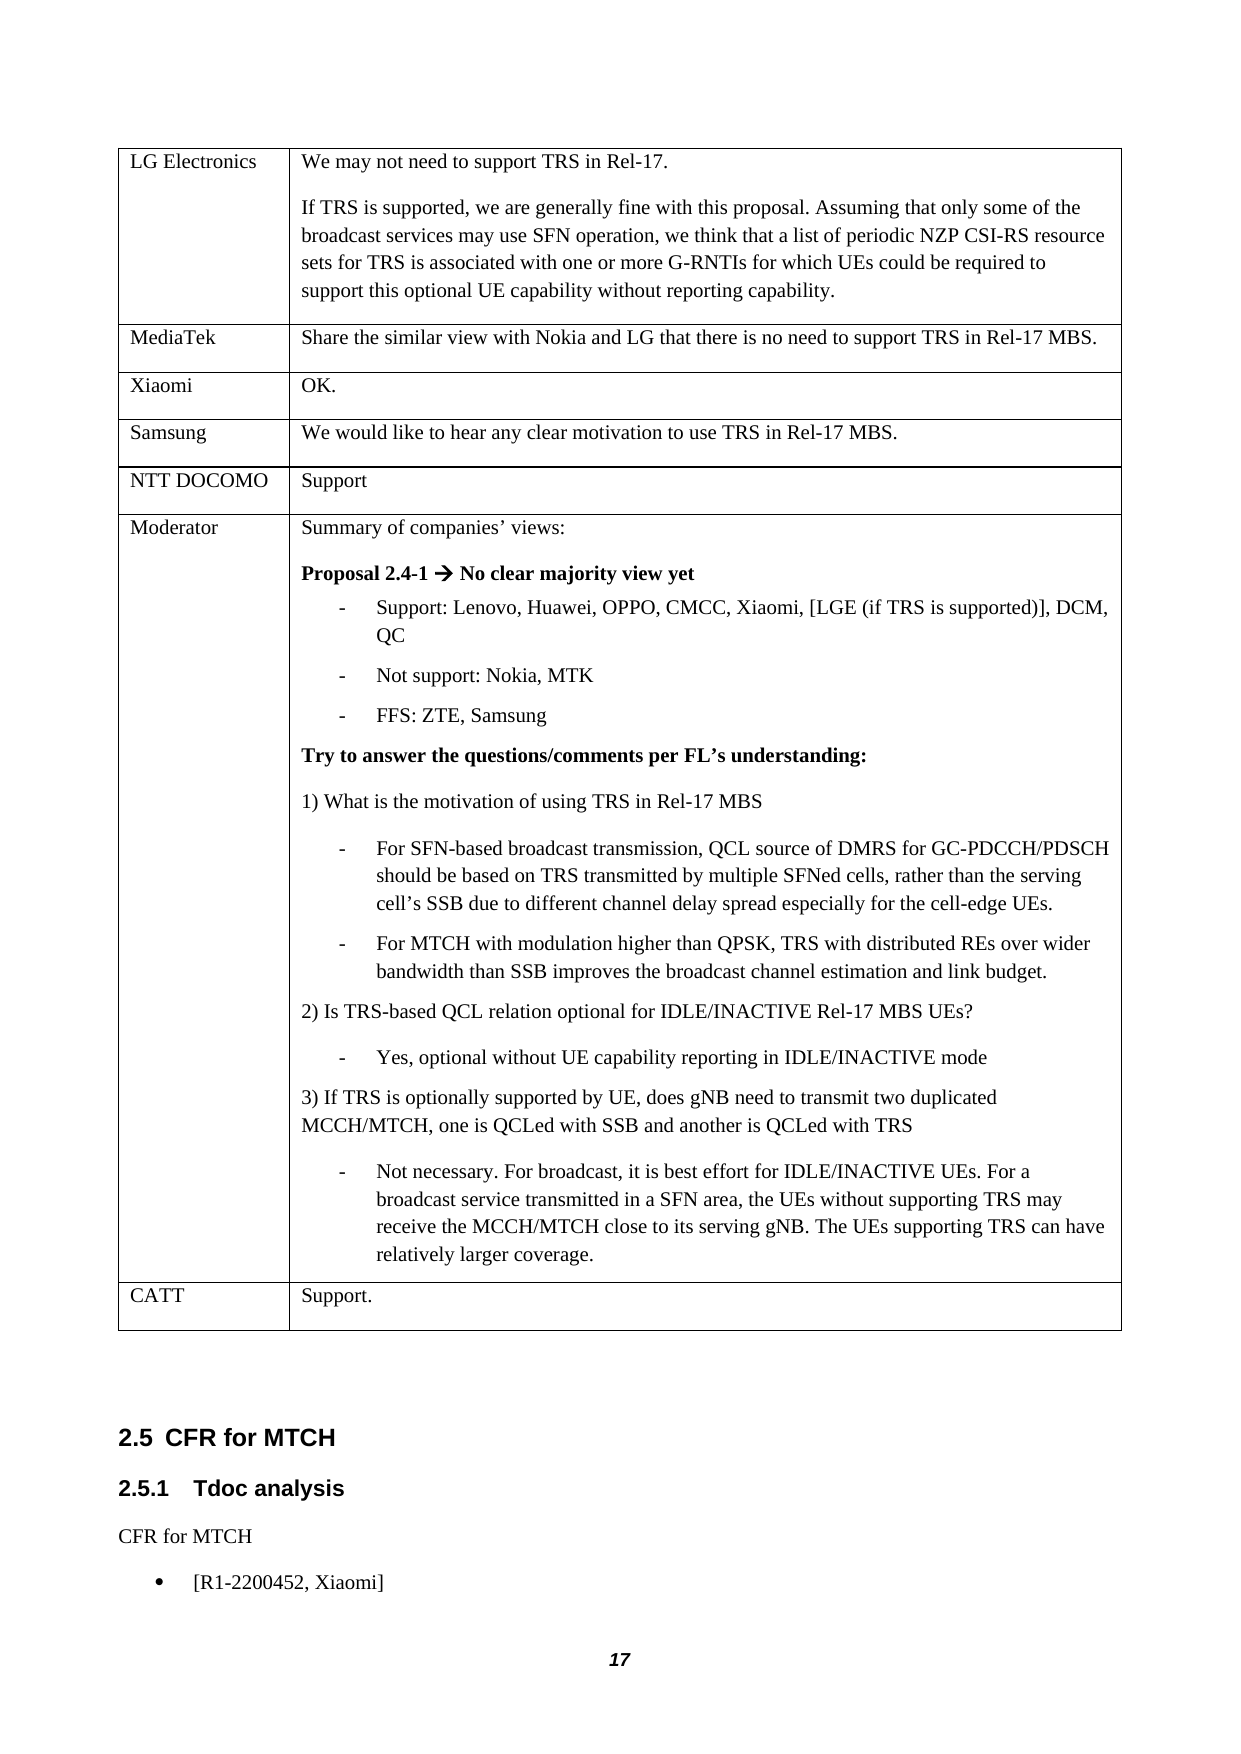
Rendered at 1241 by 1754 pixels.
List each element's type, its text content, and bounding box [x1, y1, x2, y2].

list [R1-2200452, Xiaomi] [156, 1570, 1122, 1594]
table_cell OK. [290, 373, 1121, 419]
subtitle Tdoc analysis [118, 1475, 1122, 1501]
table_cell CATT [119, 1283, 289, 1329]
table_cell Share the similar view with Nokia and LG that there is no need to support TRS in Rel-17 MBS. [290, 325, 1121, 372]
table_cell NTT DOCOMO [119, 468, 289, 514]
table_cell Summary of companies’ views: Proposal 2.4-1 No clear majority view yet Support: Lenovo, Huawei, OPPO, CMCC, Xiaomi, [LGE (if TRS is supported)], DCM, QC Not support: Nokia, MTK FFS: ZTE, Samsung Try to answer the questions/comments per FL’s understanding: 1) What is the motivation of using TRS in Rel-17 MBS For SFN-based broadcast transmission, QCL source of DMRS for GC-PDCCH/PDSCH should be based on TRS transmitted by multiple SFNed cells, rather than the serving cell’s SSB due to different channel delay spread especially for the cell-edge UEs. For MTCH with modulation higher than QPSK, TRS with distributed REs over wider bandwidth than SSB improves the broadcast channel estimation and link budget. 2) Is TRS-based QCL relation optional for IDLE/INACTIVE Rel-17 MBS UEs? Yes, optional without UE capability reporting in IDLE/INACTIVE mode 3) If TRS is optionally supported by UE, does gNB need to transmit two duplicated MCCH/MTCH, one is QCLed with SSB and another is QCLed with TRS Not necessary. For broadcast, it is best effort for IDLE/INACTIVE UEs. For a broadcast service transmitted in a SFN area, the UEs without supporting TRS may receive the MCCH/MTCH close to its serving gNB. The UEs supporting TRS can have relatively larger coverage. [290, 515, 1121, 1282]
text CFR for MTCH [118, 1524, 1122, 1548]
table_cell Support. [290, 1283, 1121, 1329]
table_cell We may not need to support TRS in Rel-17. If TRS is supported, we are generally fine with this proposal. Assuming that only some of the broadcast services may use SFN operation, we think that a list of periodic NZP CSI-RS resource sets for TRS is associated with one or more G-RNTIs for which UEs could be required to support this optional UE capability without reporting capability. [290, 149, 1121, 324]
table_cell LG Electronics [119, 149, 289, 324]
table_cell Support [290, 468, 1121, 514]
table_cell Samsung [119, 420, 289, 466]
table_cell Moderator [119, 515, 289, 1282]
table_cell We would like to hear any clear motivation to use TRS in Rel-17 MBS. [290, 420, 1121, 466]
table_cell Xiaomi [119, 373, 289, 419]
subtitle CFR for MTCH [118, 1423, 1122, 1452]
table_cell MediaTek [119, 325, 289, 372]
